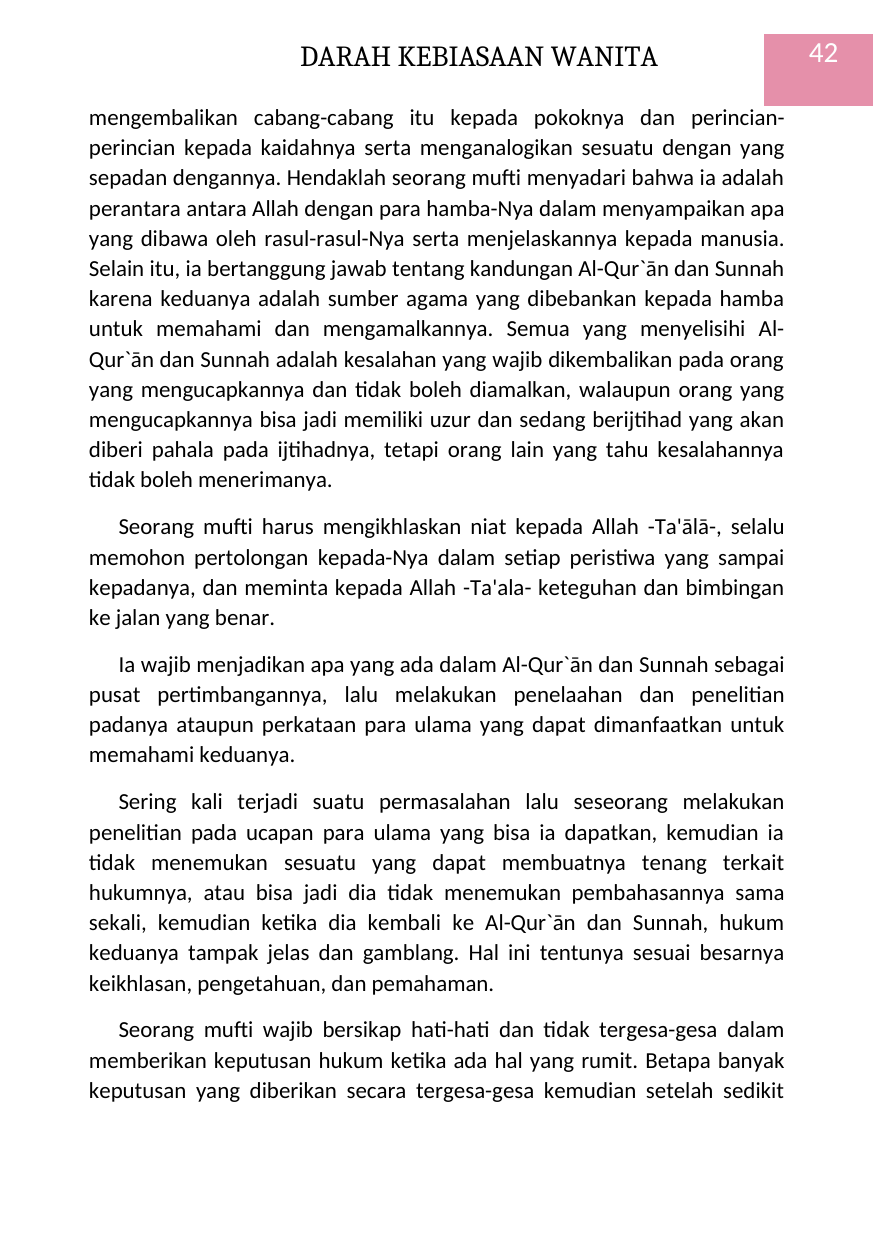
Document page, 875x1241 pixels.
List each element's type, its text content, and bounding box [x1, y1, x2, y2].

text Ia wajib menjadikan apa yang ada dalam Al-Qur`ān dan Sunnah sebagai pusat pertimbangannya, lalu melakukan penelaahan dan penelitian padanya ataupun perkataan para ulama yang dapat dimanfaatkan untuk memahami keduanya. [89, 650, 785, 768]
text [89, 103, 785, 493]
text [89, 1016, 785, 1104]
text Seorang mufti harus mengikhlaskan niat kepada Allah -Ta'ālā-, selalu memohon pertolongan kepada-Nya dalam setiap peristiwa yang sampai kepadanya, dan meminta kepada Allah -Ta'ala- keteguhan dan bimbingan ke jalan yang benar. [89, 512, 785, 631]
text Sering kali terjadi suatu permasalahan lalu seseorang melakukan penelitian pada ucapan para ulama yang bisa ia dapatkan, kemudian ia tidak menemukan sesuatu yang dapat membuatnya tenang terkait hukumnya, atau bisa jadi dia tidak menemukan pembahasannya sama sekali, kemudian ketika dia kembali ke Al-Qur`ān dan Sunnah, hukum keduanya tampak jelas dan gamblang. Hal ini tentunya sesuai besarnya keikhlasan, pengetahuan, dan pemahaman. [89, 787, 785, 997]
